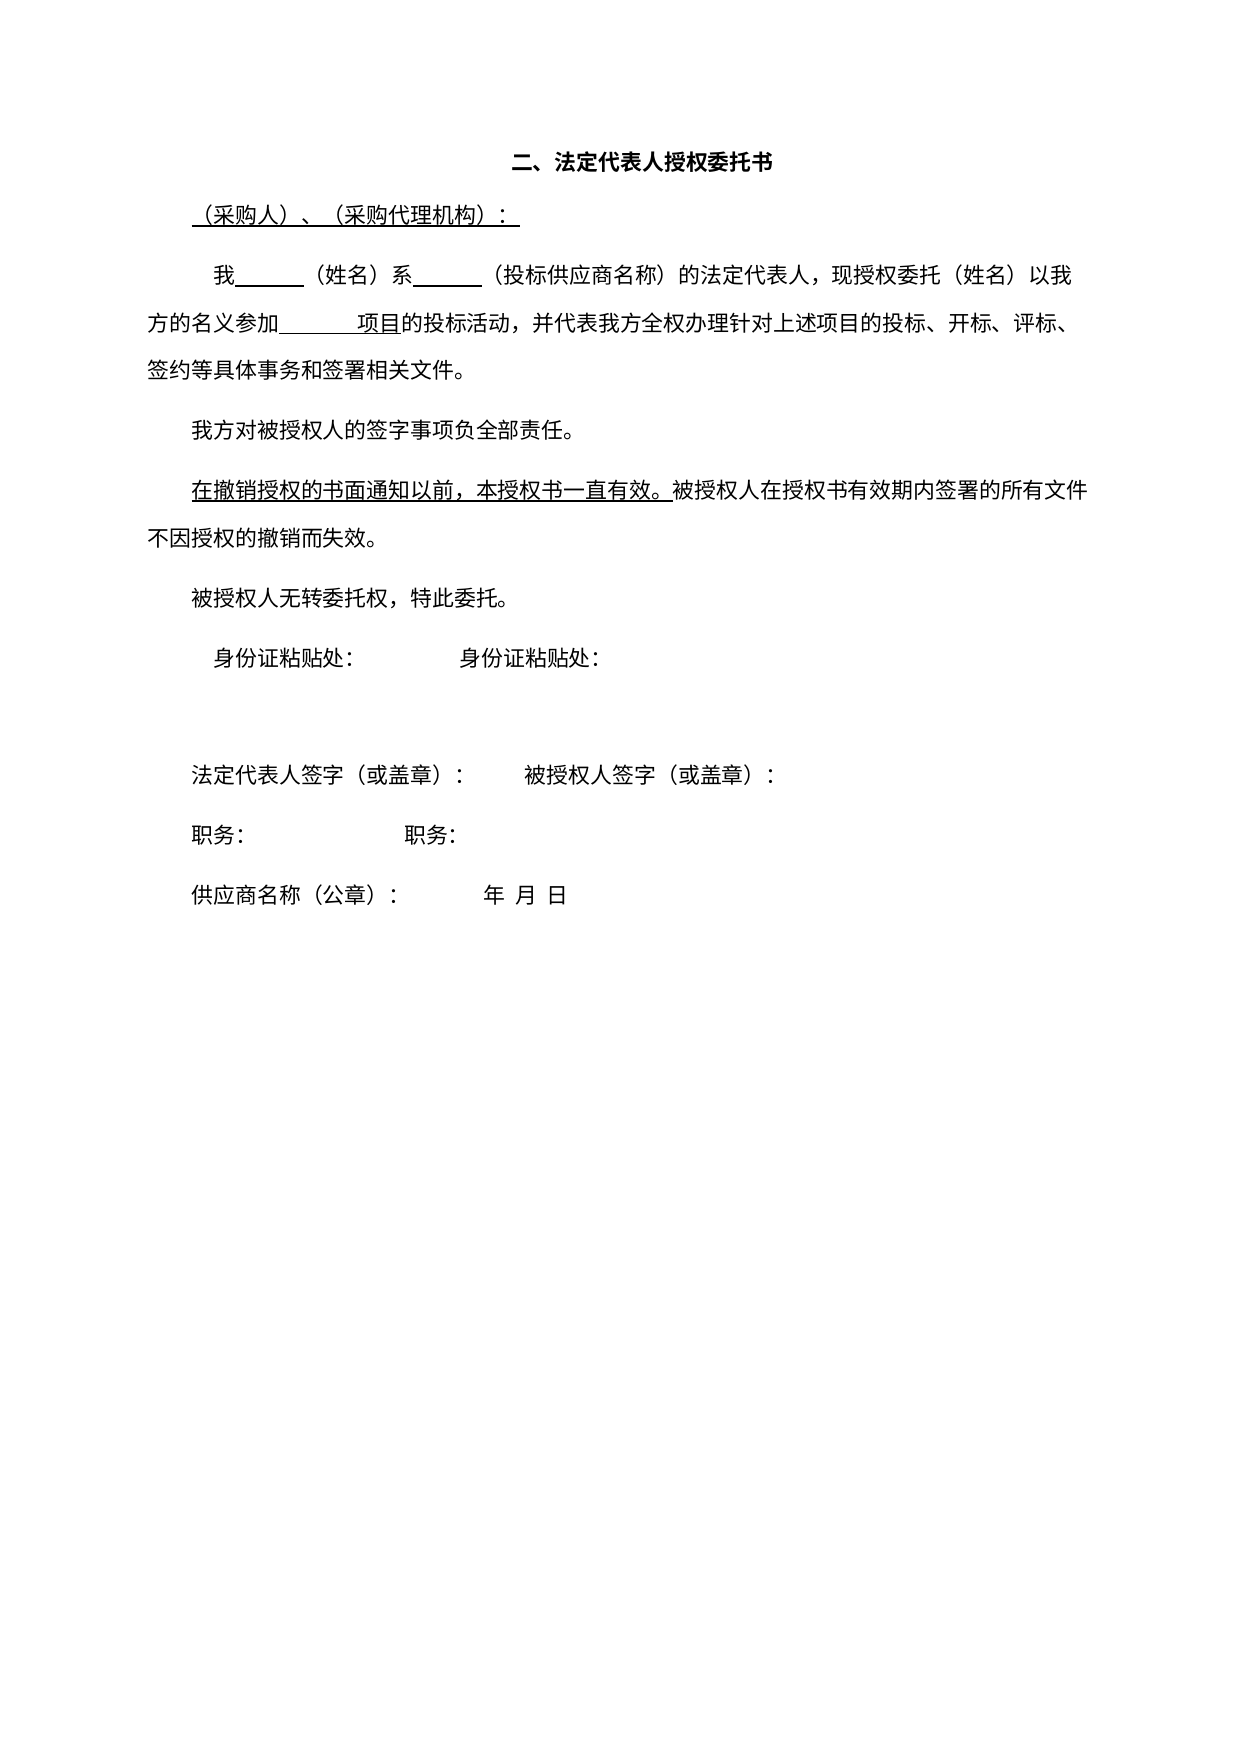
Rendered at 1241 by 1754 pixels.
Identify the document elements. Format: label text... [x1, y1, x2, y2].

text 我 （姓名）系 （投标供应商名称）的法定代表人，现授权委托（姓名）以我方的名义参加 项目的投标活动，并代表我方全权办理针对上述项目的投标、开标、评标、签约等具体事务和签署相关文件。 [148, 258, 1092, 385]
text 我方对被授权人的签字事项负全部责任。 [148, 413, 1092, 445]
text 供应商名称（公章）： 年 月 日 [148, 878, 1092, 909]
text 被授权人无转委托权，特此委托。 [148, 581, 1092, 612]
text 职务： 职务： [148, 818, 1092, 849]
text 法定代表人签字（或盖章）： 被授权人签字（或盖章）： [148, 758, 1092, 789]
text （采购人）、（采购代理机构）： [148, 198, 1092, 230]
text 身份证粘贴处： 身份证粘贴处： [148, 641, 1092, 672]
text 在撤销授权的书面通知以前，本授权书一直有效。被授权人在授权书有效期内签署的所有文件不因授权的撤销而失效。 [148, 473, 1092, 552]
text 二、法定代表人授权委托书 [148, 145, 1092, 177]
